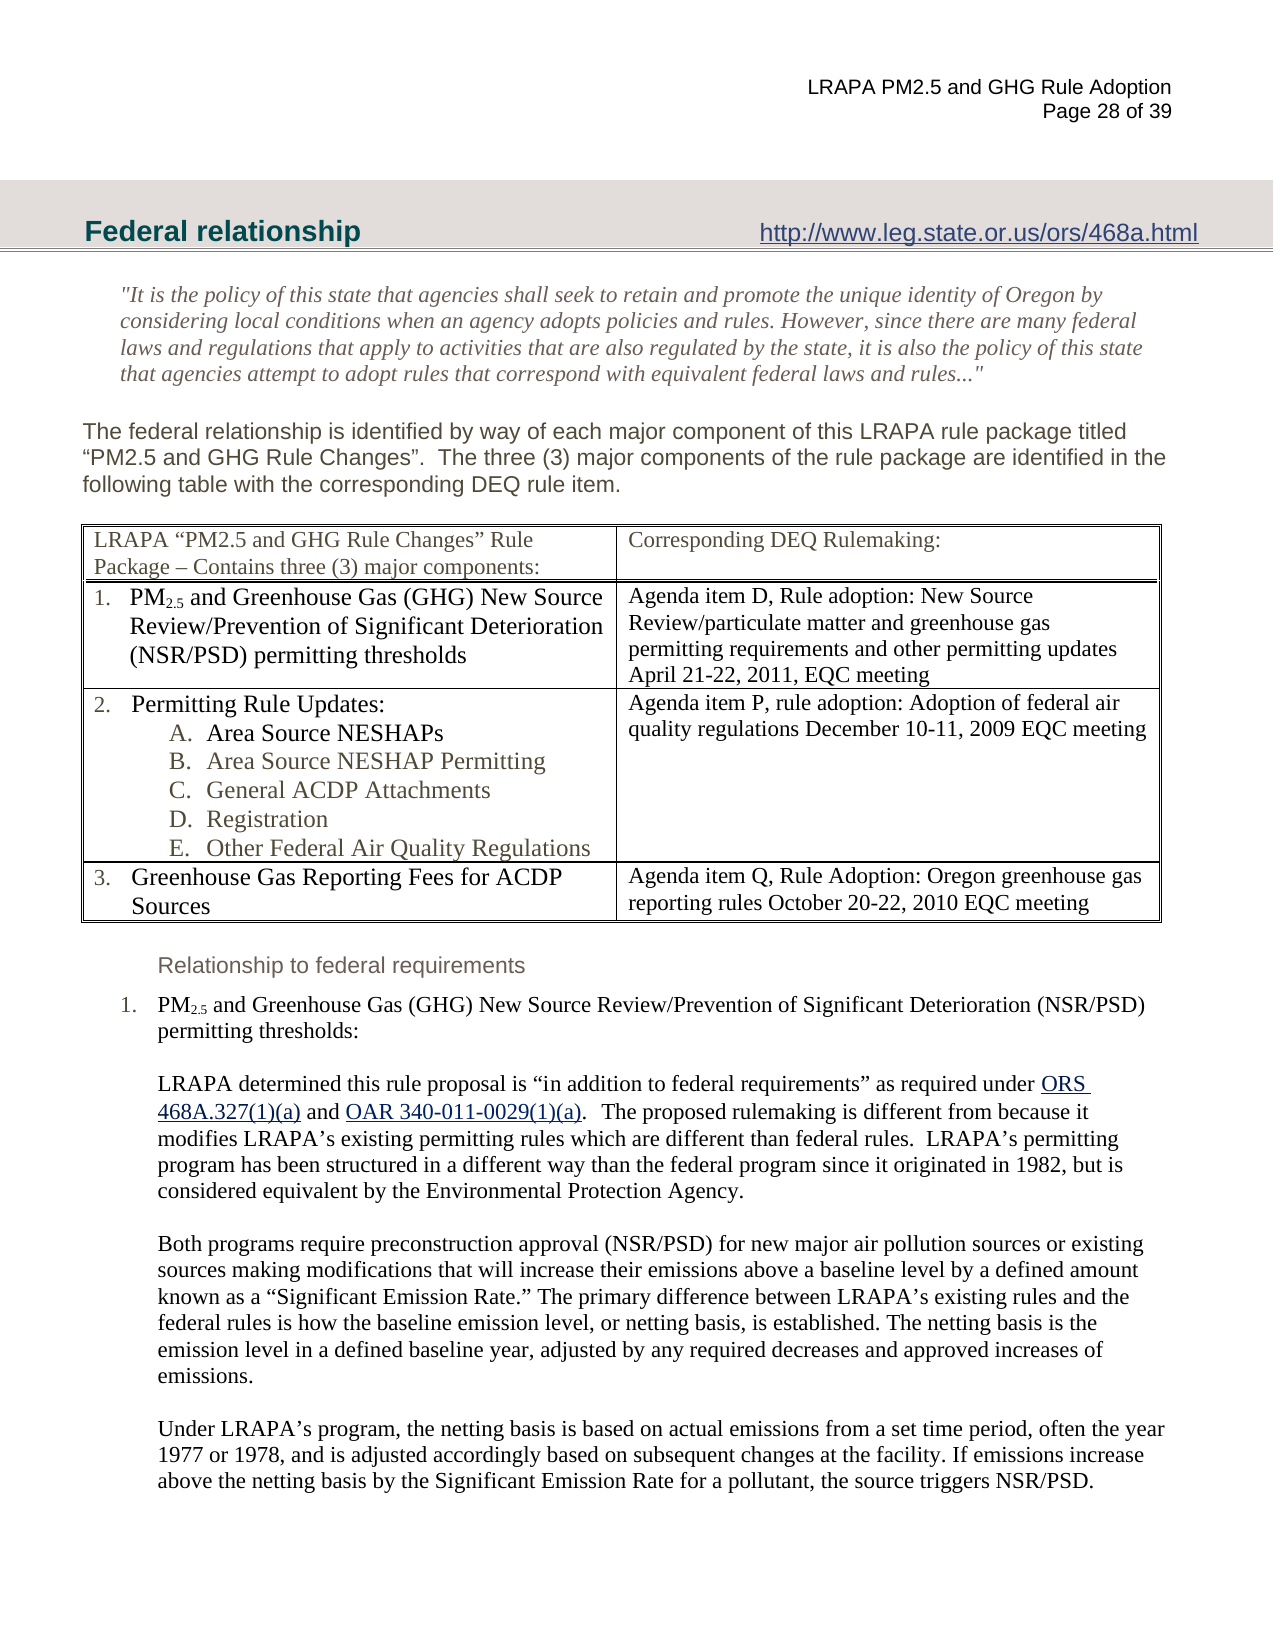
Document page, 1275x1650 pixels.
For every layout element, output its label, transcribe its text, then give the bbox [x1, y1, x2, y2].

list PM2.5 and Greenhouse Gas (GHG) New Source Review/Prevention of Significant Deterioration (NSR/PSD) permitting thresholds: [120, 991, 1170, 1043]
text Relationship to federal requirements [157, 952, 1170, 978]
table_cell Permitting Rule Updates: Area Source NESHAPs Area Source NESHAP Permitting General ACDP Attachments Registration Other Federal Air Quality Regulations [84, 689, 616, 861]
table_cell Greenhouse Gas Reporting Fees for ACDP Sources [84, 863, 616, 920]
table_cell PM2.5 and Greenhouse Gas (GHG) New Source Review/Prevention of Significant Deterioration (NSR/PSD) permitting thresholds [83, 579, 616, 688]
text The federal relationship is identified by way of each major component of this LRAPA rule package titled “PM2.5 and GHG Rule Changes”. The three (3) major components of the rule package are identified in the following table with the corresponding DEQ rule item. [82, 418, 1170, 497]
text "It is the policy of this state that agencies shall seek to retain and promote the unique identity of Oregon by considering local conditions when an agency adopts policies and rules. However, since there are many federal laws and regulations that apply to activities that are also regulated by the state, it is also the policy of this state that agencies attempt to adopt rules that correspond with equivalent federal laws and rules..." [120, 281, 1170, 386]
table_header Federal relationship http://www.leg.state.or.us/ors/468a.html [0, 180, 1273, 247]
table_cell Agenda item Q, Rule Adoption: Oregon greenhouse gas reporting rules October 20-22, 2010 EQC meeting [617, 863, 1159, 920]
list Both programs require preconstruction approval (NSR/PSD) for new major air pollution sources or existing sources making modifications that will increase their emissions above a baseline level by a defined amount known as a “Significant Emission Rate.” The primary difference between LRAPA’s existing rules and the federal rules is how the baseline emission level, or netting basis, is established. The netting basis is the emission level in a defined baseline year, adjusted by any required decreases and approved increases of emissions. [157, 1230, 1170, 1388]
table_cell Agenda item D, Rule adoption: New Source Review/particulate matter and greenhouse gas permitting requirements and other permitting updates April 21-22, 2011, EQC meeting [617, 579, 1161, 688]
list LRAPA determined this rule proposal is “in addition to federal requirements” as required under ORS 468A.327(1)(a) and OAR 340-011-0029(1)(a). The proposed rulemaking is different from because it modifies LRAPA’s existing permitting rules which are different than federal rules. LRAPA’s permitting program has been structured in a different way than the federal program since it originated in 1982, but is considered equivalent by the Environmental Protection Agency. [157, 1070, 1170, 1204]
table_cell Agenda item P, rule adoption: Adoption of federal air quality regulations December 10-11, 2009 EQC meeting [617, 689, 1159, 861]
table_header LRAPA “PM2.5 and GHG Rule Changes” Rule Package – Contains three (3) major components: [84, 527, 616, 579]
table_header Corresponding DEQ Rulemaking: [617, 527, 1159, 579]
list Under LRAPA’s program, the netting basis is based on actual emissions from a set time period, often the year 1977 or 1978, and is adjusted accordingly based on subsequent changes at the facility. If emissions increase above the netting basis by the Significant Emission Rate for a pollutant, the source triggers NSR/PSD. [157, 1415, 1170, 1494]
